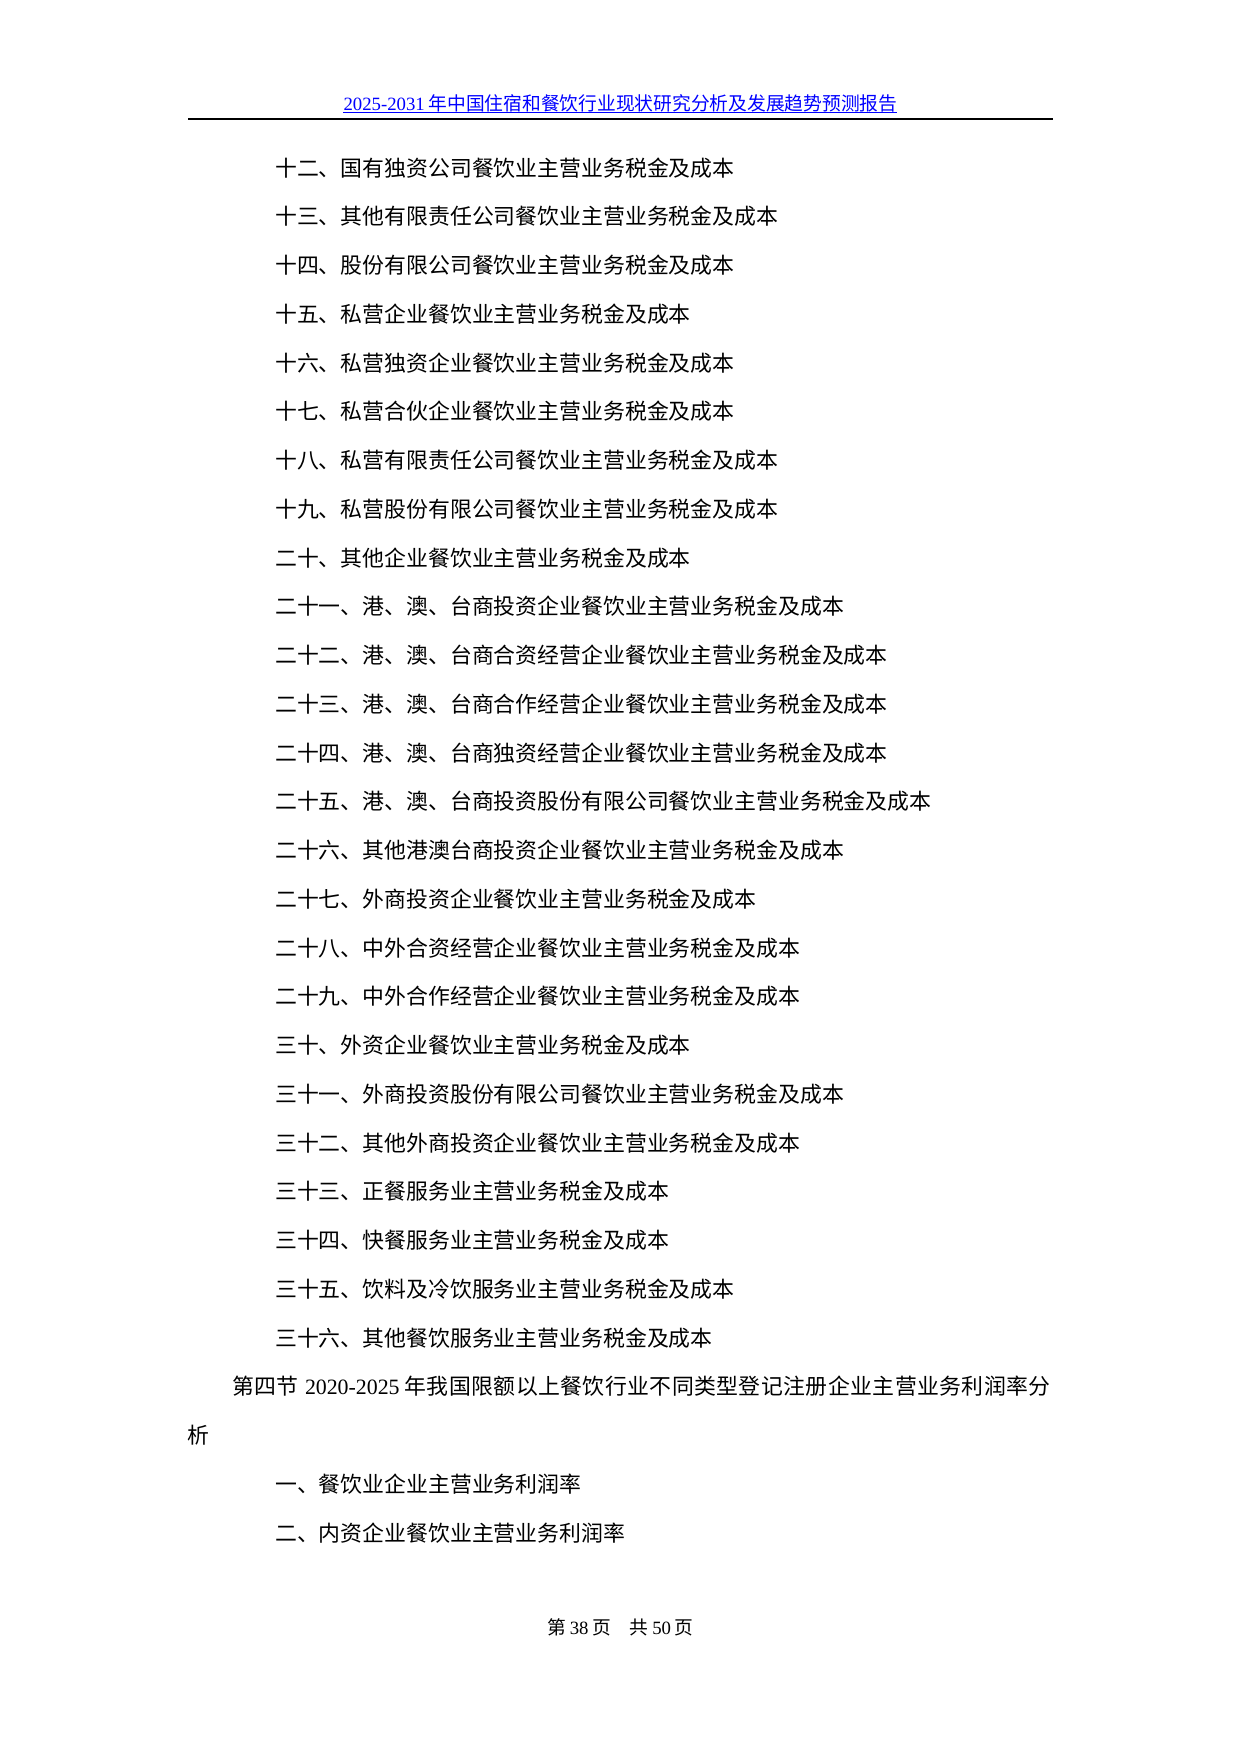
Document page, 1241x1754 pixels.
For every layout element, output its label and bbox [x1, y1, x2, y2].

text [187, 150, 1053, 1548]
